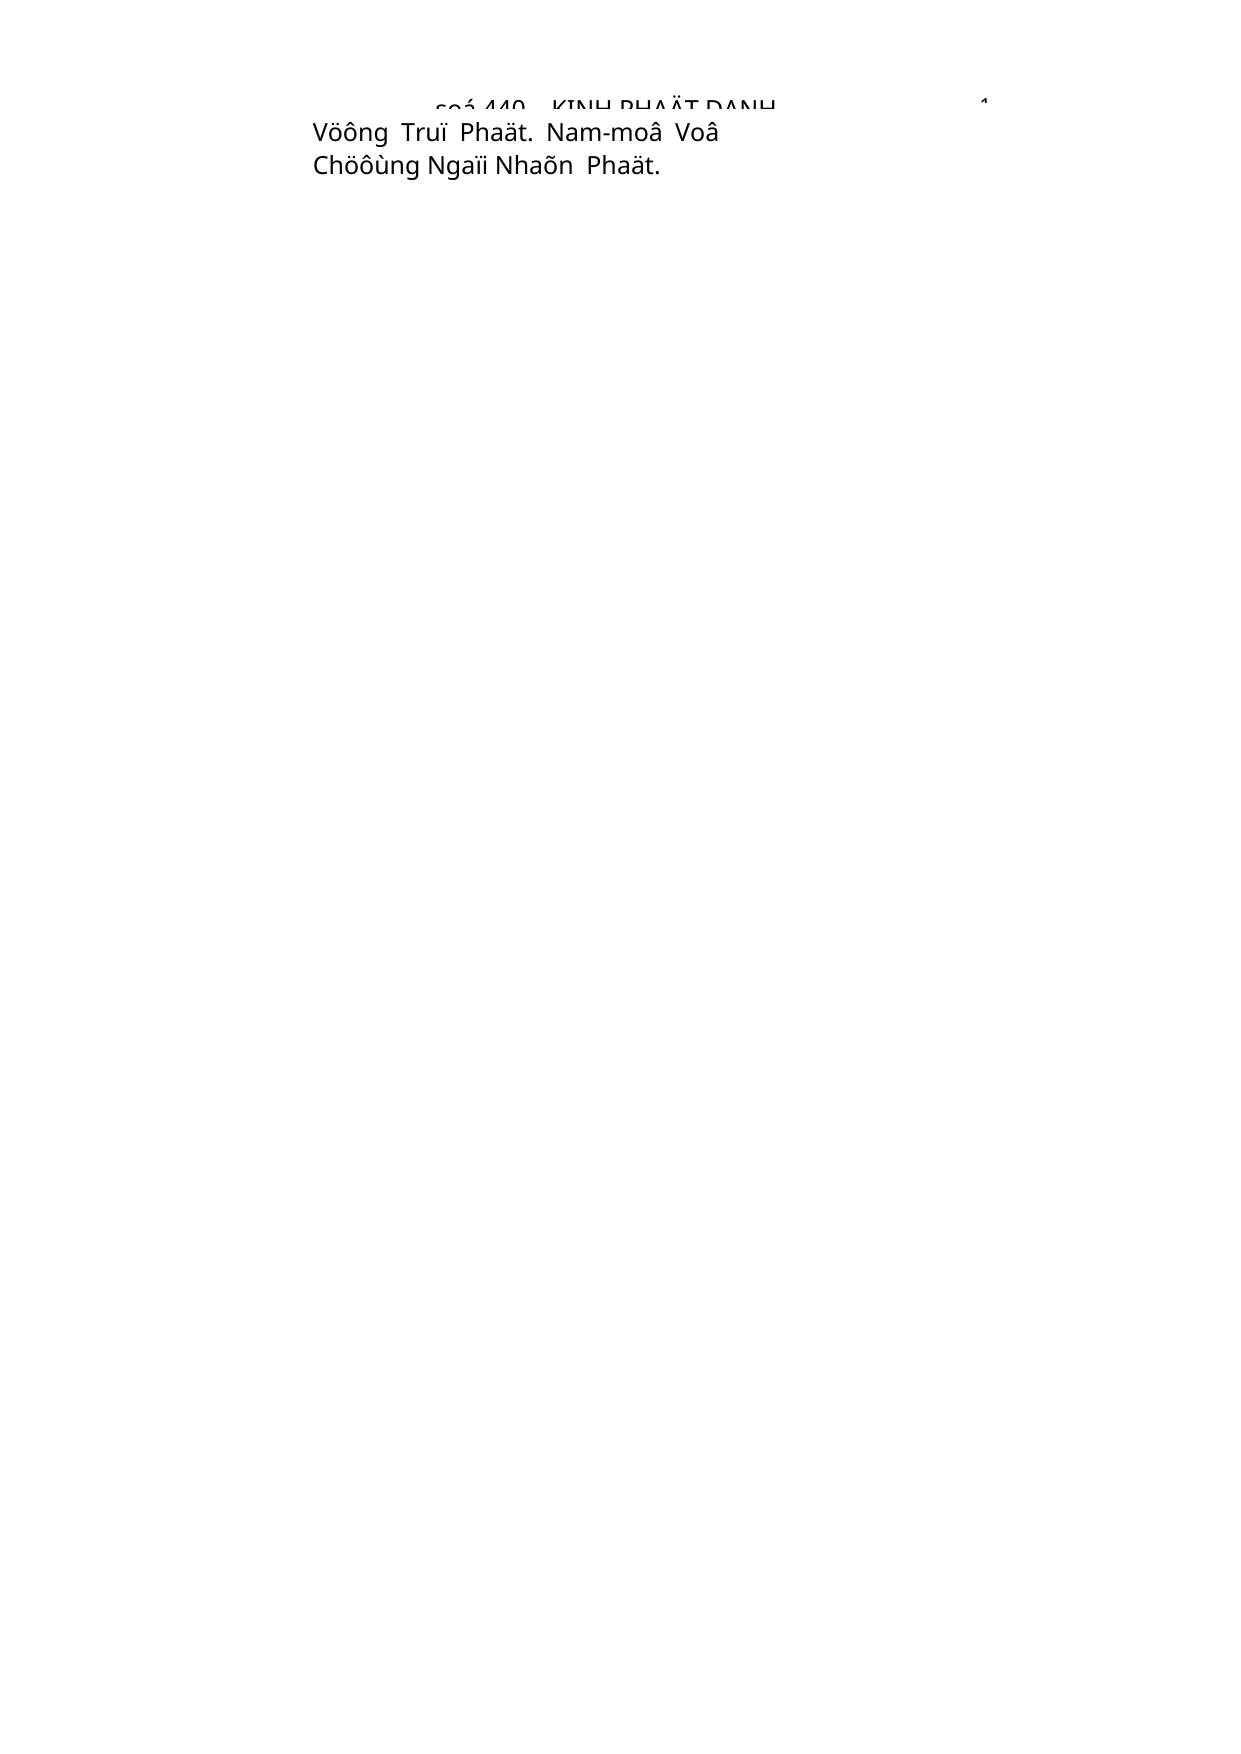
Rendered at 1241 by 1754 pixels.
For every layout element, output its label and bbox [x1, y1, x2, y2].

text [313, 114, 720, 181]
